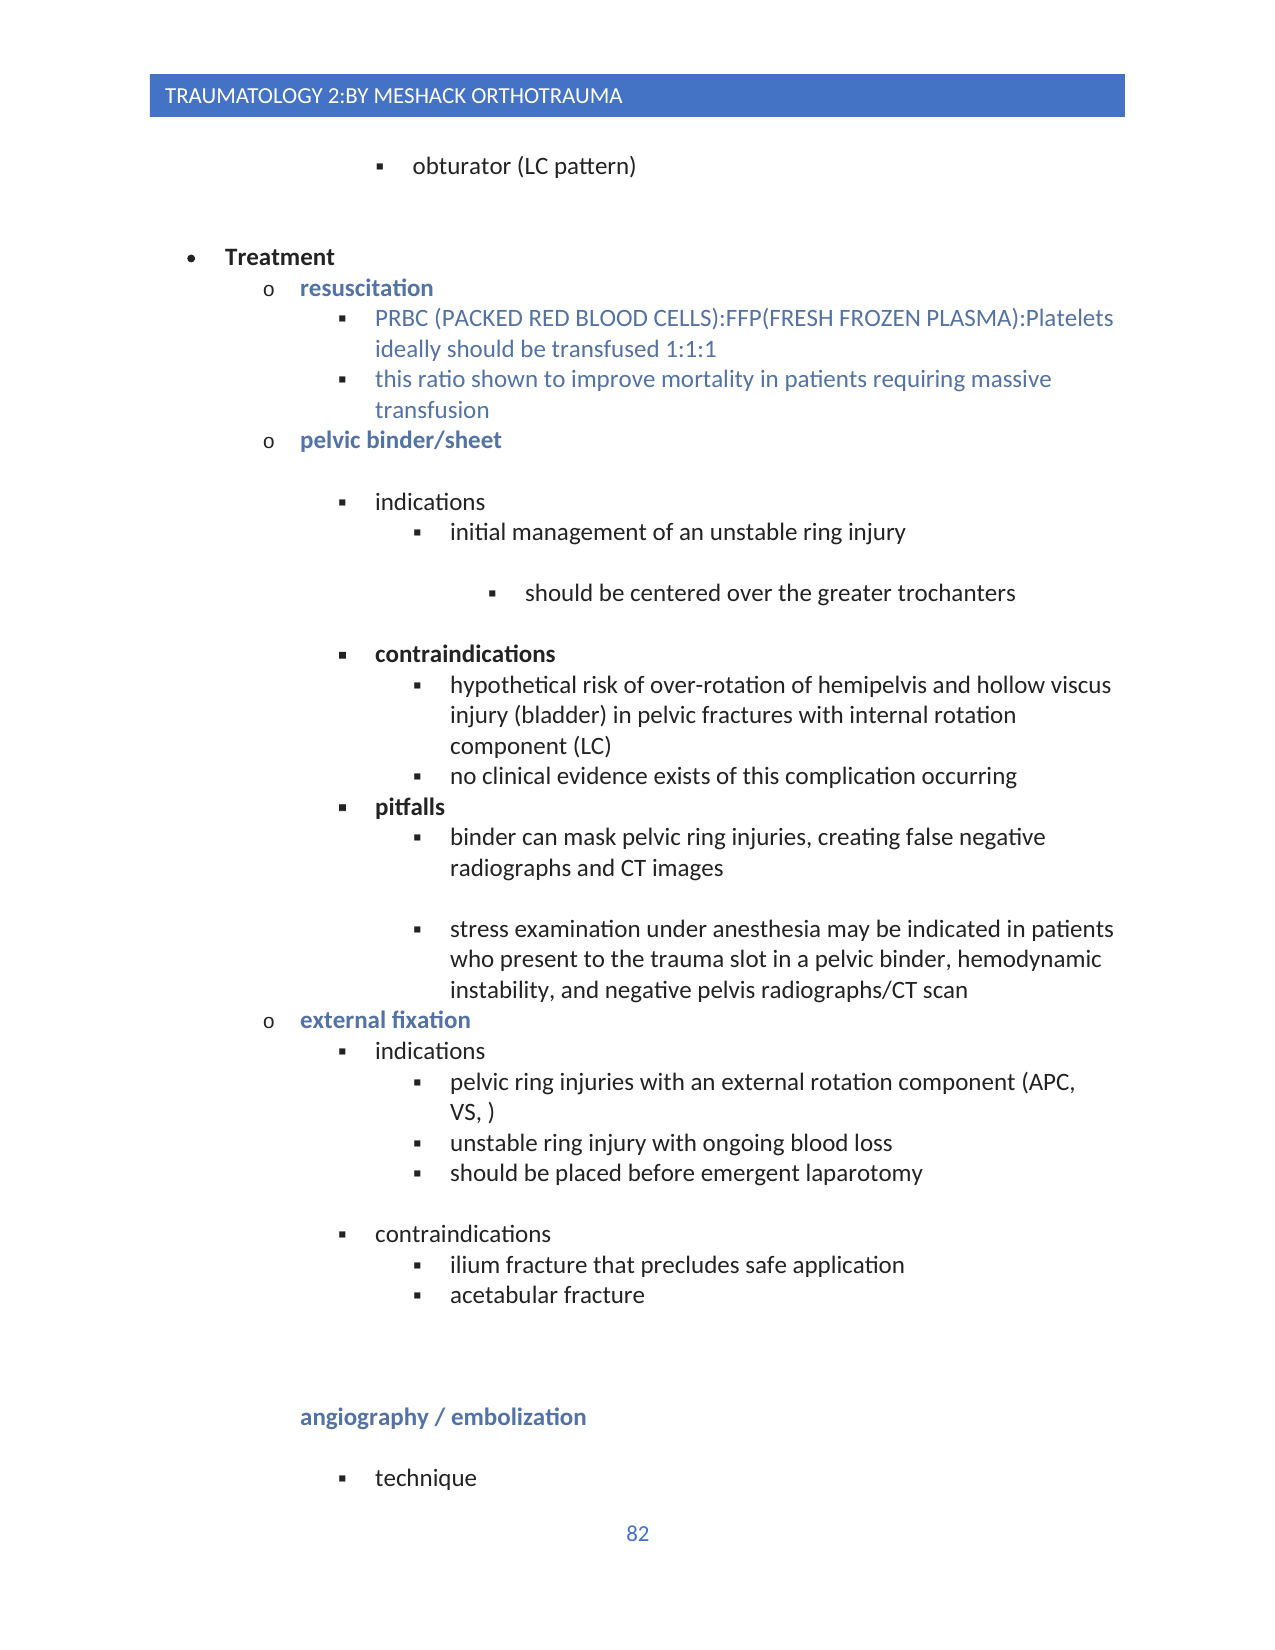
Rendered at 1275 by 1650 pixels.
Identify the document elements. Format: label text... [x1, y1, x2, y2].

list this ratio shown to improve mortality in patients requiring massive transfusion [337, 364, 1125, 425]
list ilium fracture that precludes safe application [412, 1249, 1125, 1279]
text angiography / embolization [300, 1401, 1125, 1432]
list pelvic ring injuries with an external rotation component (APC, VS, ) [412, 1066, 1125, 1127]
list contraindications [337, 1218, 1125, 1249]
list pelvic binder/sheet [262, 425, 1125, 455]
list initial management of an unstable ring injury [412, 516, 1125, 547]
list contraindications [337, 638, 1125, 669]
list Treatment [187, 242, 1125, 272]
list obturator (LC pattern) [375, 150, 1125, 181]
list PRBC (PACKED RED BLOOD CELLS):FFP(FRESH FROZEN PLASMA):Platelets ideally should be transfused 1:1:1 [337, 303, 1125, 364]
list resuscitation [262, 272, 1125, 303]
list unstable ring injury with ongoing blood loss [412, 1127, 1125, 1157]
list indications [337, 486, 1125, 516]
list acetabular fracture [412, 1279, 1125, 1310]
list technique [337, 1462, 1125, 1493]
list indications [337, 1035, 1125, 1066]
list stress examination under anesthesia may be indicated in patients who present to the trauma slot in a pelvic binder, hemodynamic instability, and negative pelvis radiographs/CT scan [412, 913, 1125, 1004]
list no clinical evidence exists of this complication occurring [412, 760, 1125, 791]
list hypothetical risk of over-rotation of hemipelvis and hollow viscus injury (bladder) in pelvic fractures with internal rotation component (LC) [412, 669, 1125, 760]
list pitfalls [337, 791, 1125, 821]
list external fixation [262, 1004, 1125, 1035]
list binder can mask pelvic ring injuries, creating false negative radiographs and CT images [412, 821, 1125, 882]
list should be centered over the greater trochanters [487, 577, 1125, 608]
list should be placed before emergent laparotomy [412, 1157, 1125, 1188]
